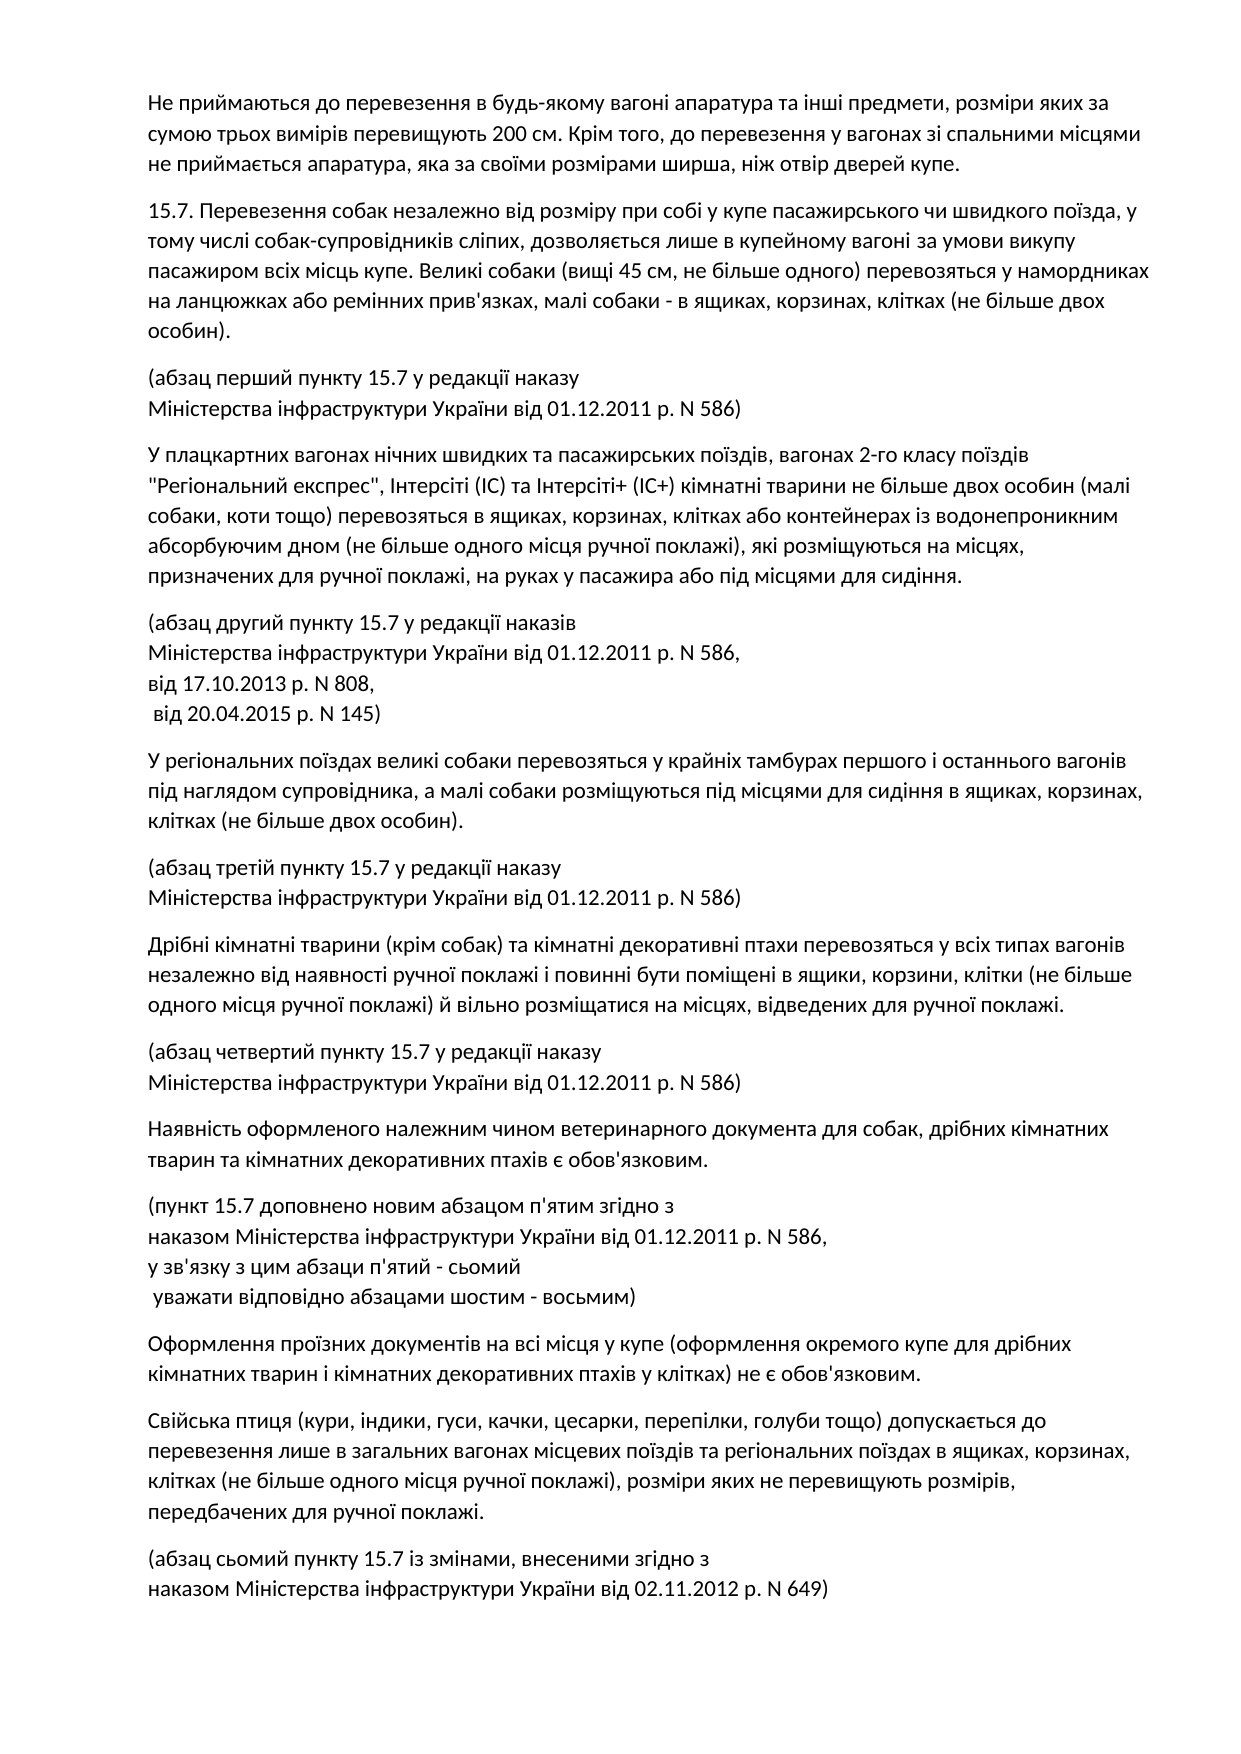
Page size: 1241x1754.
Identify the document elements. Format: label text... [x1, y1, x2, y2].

text Свійська птиця (кури, індики, гуси, качки, цесарки, перепілки, голуби тощо) допускається до перевезення лише в загальних вагонах місцевих поїздів та регіональних поїздах в ящиках, корзинах, клітках (не більше одного місця ручної поклажі), розміри яких не перевищують розмірів, передбачених для ручної поклажі. [148, 1406, 1152, 1525]
text Не приймаються до перевезення в будь-якому вагоні апаратура та інші предмети, розміри яких за сумою трьох вимірів перевищують 200 см. Крім того, до перевезення у вагонах зі спальними місцями не приймається апаратура, яка за своїми розмірами ширша, ніж отвір дверей купе. [148, 88, 1152, 177]
text Оформлення проїзних документів на всі місця у купе (оформлення окремого купе для дрібних кімнатних тварин і кімнатних декоративних птахів у клітках) не є обов'язковим. [148, 1329, 1152, 1387]
text Дрібні кімнатні тварини (крім собак) та кімнатні декоративні птахи перевозяться у всіх типах вагонів незалежно від наявності ручної поклажі і повинні бути поміщені в ящики, корзини, клітки (не більше одного місця ручної поклажі) й вільно розміщатися на місцях, відведених для ручної поклажі. [148, 930, 1152, 1019]
text У плацкартних вагонах нічних швидких та пасажирських поїздів, вагонах 2-го класу поїздів "Регіональний експрес", Інтерсіті (ІС) та Інтерсіті+ (ІС+) кімнатні тварини не більше двох особин (малі собаки, коти тощо) перевозяться в ящиках, корзинах, клітках або контейнерах із водонепроникним абсорбуючим дном (не більше одного місця ручної поклажі), які розміщуються на місцях, призначених для ручної поклажі, на руках у пасажира або під місцями для сидіння. [148, 441, 1152, 589]
text (абзац другий пункту 15.7 у редакції наказів Міністерства інфраструктури України від 01.12.2011 р. N 586, від 17.10.2013 р. N 808, від 20.04.2015 р. N 145) [148, 608, 1152, 727]
text (абзац сьомий пункту 15.7 із змінами, внесеними згідно з наказом Міністерства інфраструктури України від 02.11.2012 р. N 649) [148, 1544, 1152, 1602]
text (абзац перший пункту 15.7 у редакції наказу Міністерства інфраструктури України від 01.12.2011 р. N 586) [148, 363, 1152, 422]
text У регіональних поїздах великі собаки перевозяться у крайніх тамбурах першого і останнього вагонів під наглядом супровідника, а малі собаки розміщуються під місцями для сидіння в ящиках, корзинах, клітках (не більше двох особин). [148, 746, 1152, 834]
text (пункт 15.7 доповнено новим абзацом п'ятим згідно з наказом Міністерства інфраструктури України від 01.12.2011 р. N 586, у зв'язку з цим абзаци п'ятий - сьомий уважати відповідно абзацами шостим - восьмим) [148, 1192, 1152, 1310]
text Наявність оформленого належним чином ветеринарного документа для собак, дрібних кімнатних тварин та кімнатних декоративних птахів є обов'язковим. [148, 1114, 1152, 1173]
text (абзац четвертий пункту 15.7 у редакції наказу Міністерства інфраструктури України від 01.12.2011 р. N 586) [148, 1037, 1152, 1096]
text 15.7. Перевезення собак незалежно від розміру при собі у купе пасажирського чи швидкого поїзда, у тому числі собак-супровідників сліпих, дозволяється лише в купейному вагоні за умови викупу пасажиром всіх місць купе. Великі собаки (вищі 45 см, не більше одного) перевозяться у намордниках на ланцюжках або ремінних прив'язках, малі собаки - в ящиках, корзинах, клітках (не більше двох особин). [148, 196, 1152, 345]
text (абзац третій пункту 15.7 у редакції наказу Міністерства інфраструктури України від 01.12.2011 р. N 586) [148, 853, 1152, 911]
